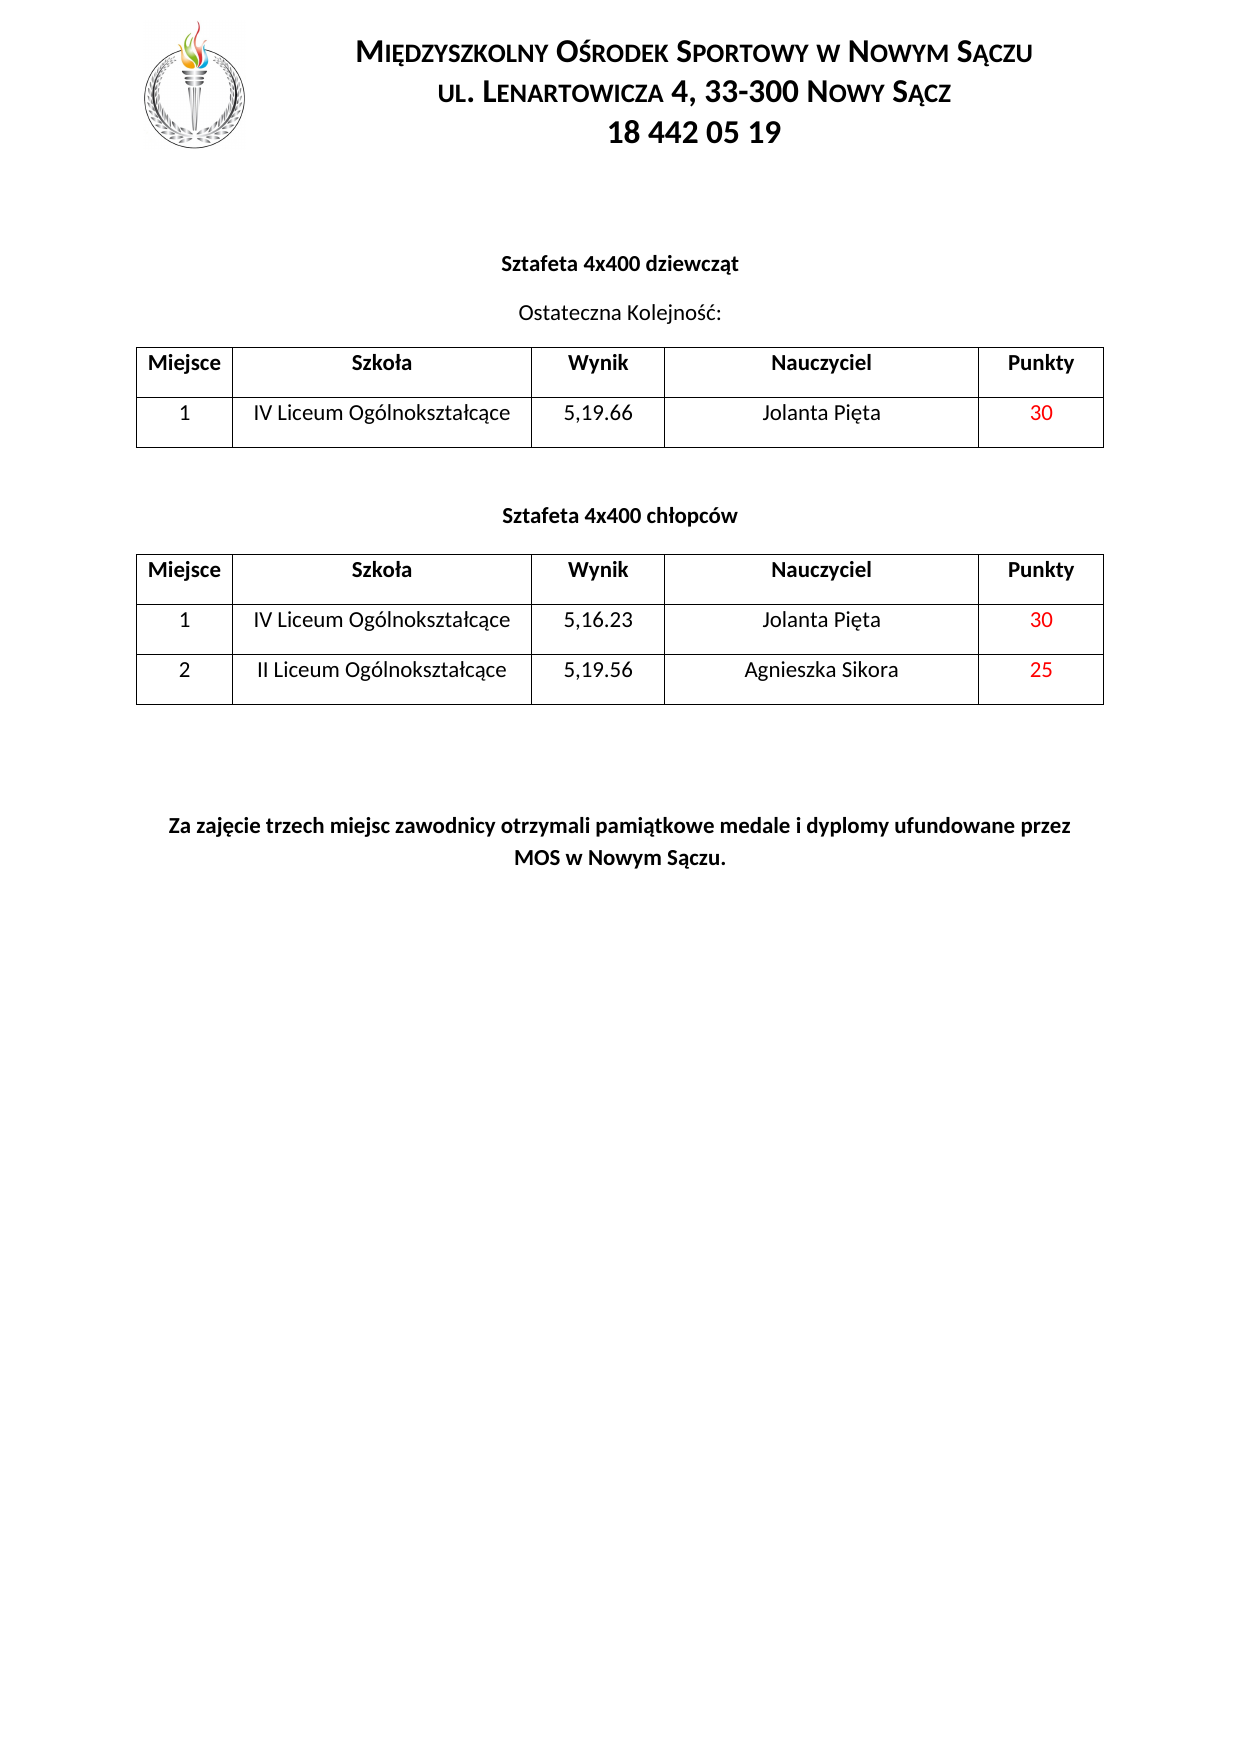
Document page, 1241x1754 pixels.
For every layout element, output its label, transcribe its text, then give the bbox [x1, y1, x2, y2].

text Ostateczna Kolejność: [148, 298, 1093, 326]
table_header Punkty [979, 555, 1103, 604]
table_header Wynik [532, 555, 664, 604]
table_header Miejsce [137, 348, 232, 397]
table_cell 25 [979, 655, 1103, 704]
table_cell 2 [137, 655, 232, 704]
table_header Nauczyciel [665, 555, 978, 604]
table_cell 5,16.23 [532, 605, 664, 654]
table_cell IV Liceum Ogólnokształcące [233, 605, 531, 654]
table_cell Jolanta Pięta [665, 605, 978, 654]
table_cell 1 [137, 398, 232, 447]
text Sztafeta 4x400 dziewcząt [148, 249, 1093, 277]
table_header Nauczyciel [665, 348, 978, 397]
table_header Szkoła [233, 555, 531, 604]
text Za zajęcie trzech miejsc zawodnicy otrzymali pamiątkowe medale i dyplomy ufundowane przez MOS w Nowym Sączu. [148, 811, 1093, 871]
table_cell IV Liceum Ogólnokształcące [233, 398, 531, 447]
table_cell 5,19.56 [532, 655, 664, 704]
table_header Punkty [979, 348, 1103, 397]
table_cell 5,19.66 [532, 398, 664, 447]
table_cell Agnieszka Sikora [665, 655, 978, 704]
picture [142, 20, 246, 149]
table_header Szkoła [233, 348, 531, 397]
table_cell 30 [979, 398, 1103, 447]
table_cell Jolanta Pięta [665, 398, 978, 447]
text Sztafeta 4x400 chłopców [148, 501, 1093, 529]
table_cell 1 [137, 605, 232, 654]
table_header Wynik [532, 348, 664, 397]
table_header Miejsce [137, 555, 232, 604]
table_cell 30 [979, 605, 1103, 654]
table_cell II Liceum Ogólnokształcące [233, 655, 531, 704]
